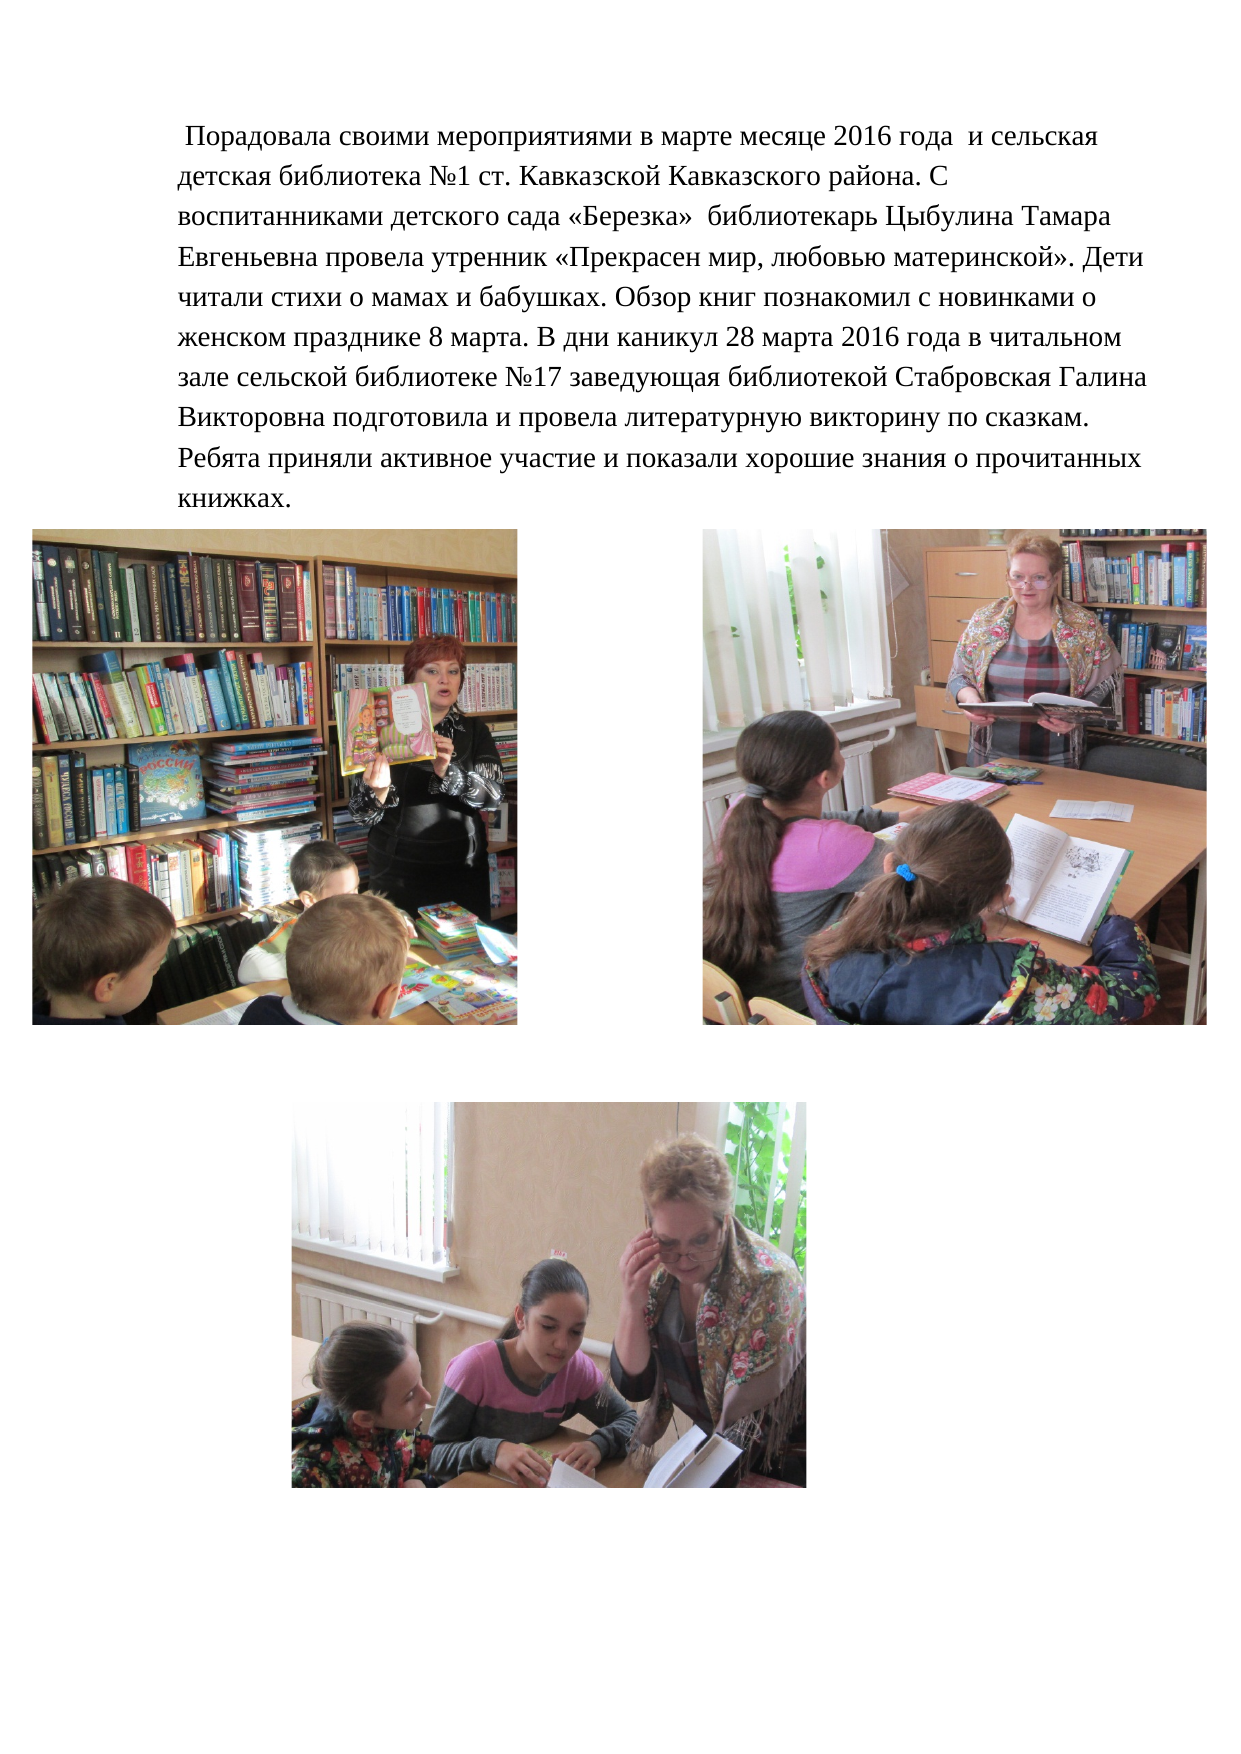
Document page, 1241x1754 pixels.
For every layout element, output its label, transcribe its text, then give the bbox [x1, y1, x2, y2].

text Порадовала своими мероприятиями в марте месяце 2016 года и сельская детская библиотека №1 ст. Кавказской Кавказского района. С воспитанниками детского сада «Березка» библиотекарь Цыбулина Тамара Евгеньевна провела утренник «Прекрасен мир, любовью материнской». Дети читали стихи о мамах и бабушках. Обзор книг познакомил с новинками о женском празднике 8 марта. В дни каникул 28 марта 2016 года в читальном зале сельской библиотеке №17 заведующая библиотекой Стабровская Галина Викторовна подготовила и провела литературную викторину по сказкам. Ребята приняли активное участие и показали хорошие знания о прочитанных книжках. [177, 118, 1152, 513]
picture [32, 529, 518, 1025]
picture [291, 1102, 807, 1488]
picture [702, 529, 1207, 1025]
